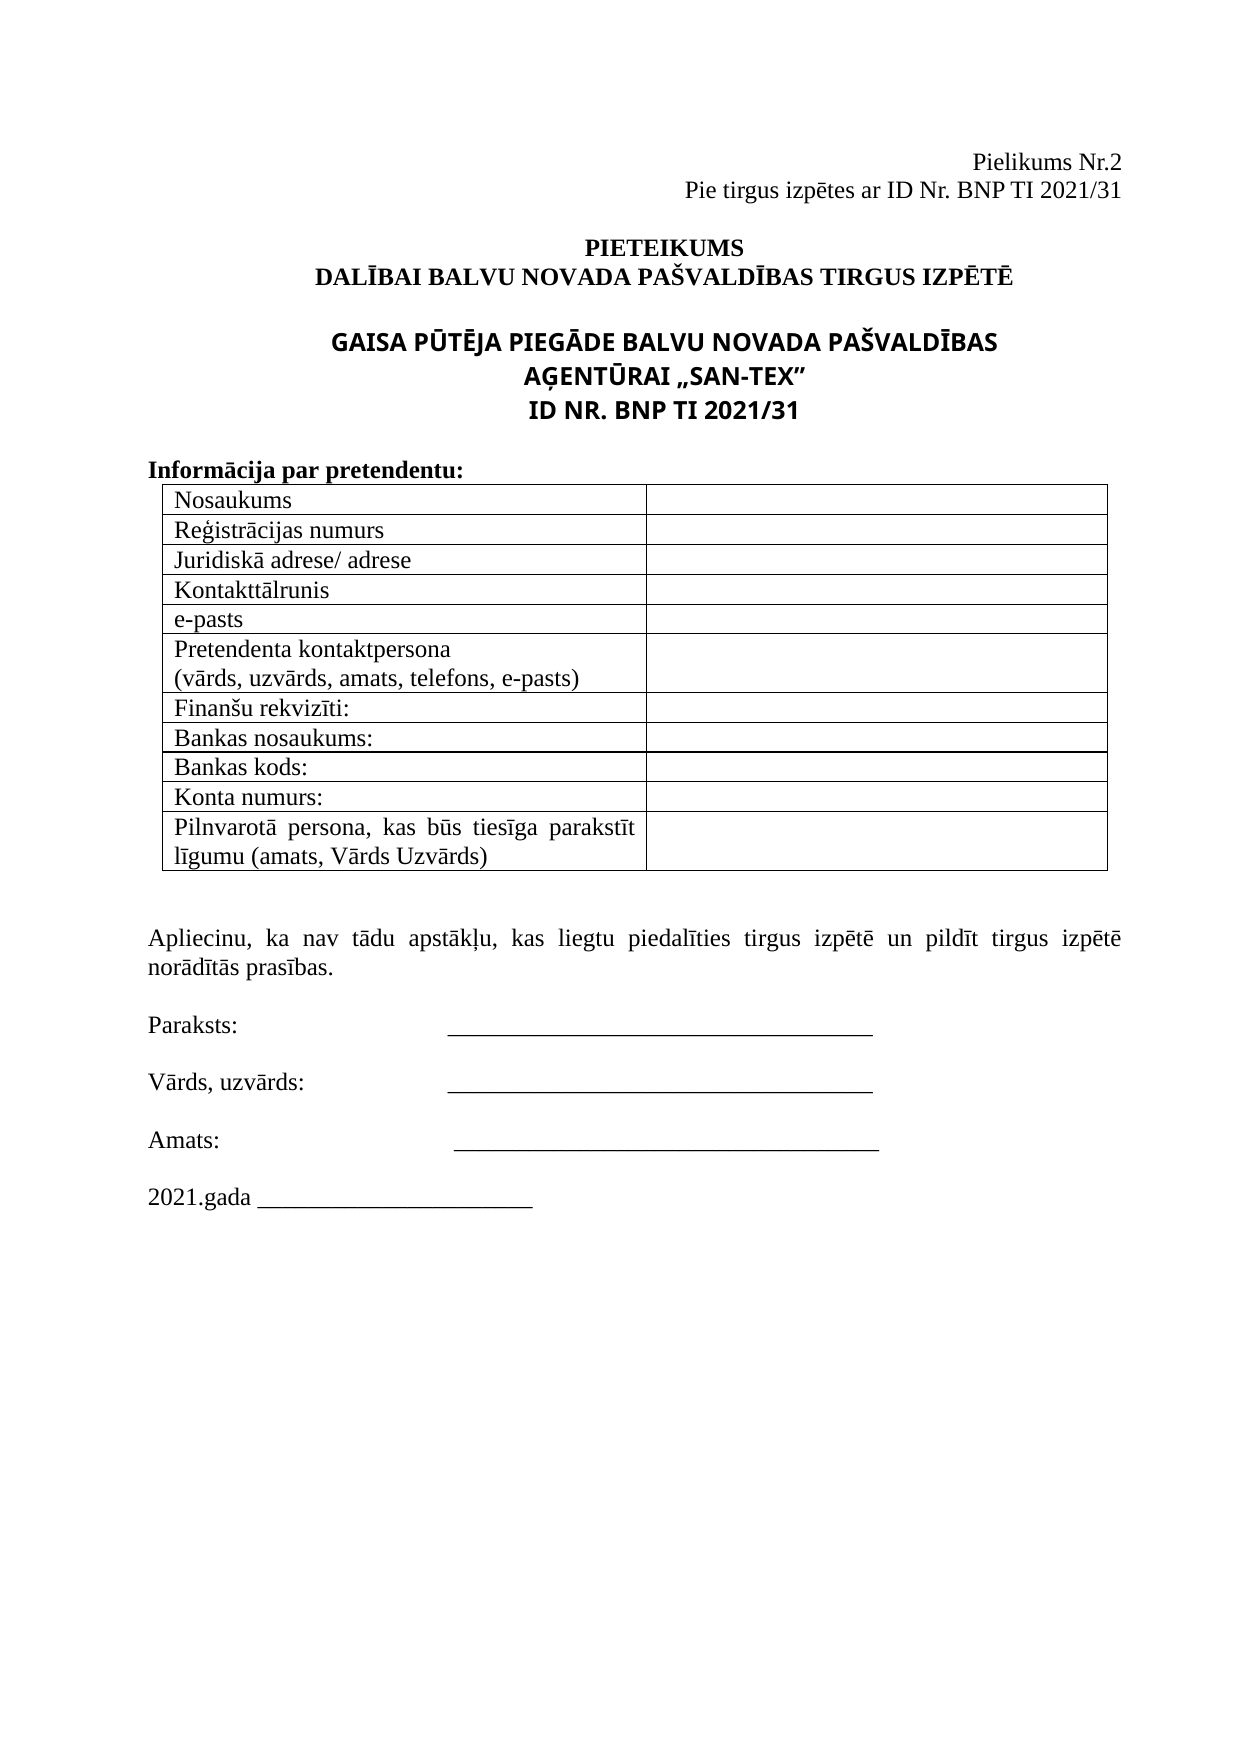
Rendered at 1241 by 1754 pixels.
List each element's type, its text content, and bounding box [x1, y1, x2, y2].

table_cell Konta numurs: [163, 782, 646, 811]
table_cell Bankas kods: [163, 753, 646, 781]
table_cell [647, 753, 1107, 781]
text 2021.gada ______________________ [148, 1182, 1122, 1211]
table_cell [647, 515, 1107, 544]
table_cell Reģistrācijas numurs [163, 515, 646, 544]
table_cell Kontakttālrunis [163, 575, 646, 603]
table_cell Pretendenta kontaktpersona (vārds, uzvārds, amats, telefons, e-pasts) [163, 634, 646, 692]
text PIETEIKUMS [207, 233, 1122, 262]
text ID Nr. BNP TI 2021/31 [207, 393, 1122, 427]
text DALĪBAI BALVU NOVADA PAŠVALDĪBAS TIRGUS IZPĒTĒ [207, 262, 1122, 291]
table_cell [647, 545, 1107, 574]
table_cell [647, 575, 1107, 603]
text AĢENTŪRAi „SAN-TEX” [207, 359, 1122, 393]
table_cell [647, 782, 1107, 811]
table_cell Pilnvarotā persona, kas būs tiesīga parakstīt līgumu (amats, Vārds Uzvārds) [163, 812, 646, 869]
table_header Nosaukums [163, 485, 646, 514]
table_cell [647, 693, 1107, 722]
text Amats: __________________________________ [148, 1125, 1122, 1153]
table_cell [647, 723, 1107, 751]
text Apliecinu, ka nav tādu apstākļu, kas liegtu piedalīties tirgus izpētē un pildīt tirgus izpētē norādītās prasības. [148, 923, 1122, 981]
table_header [647, 485, 1107, 514]
table_cell Bankas nosaukums: [163, 723, 646, 751]
table_cell e-pasts [163, 605, 646, 633]
text gaisa pūtēja PIEGĀDE BALVU NOVADA PAŠVALDĪBAS [207, 325, 1122, 359]
table_cell Juridiskā adrese/ adrese [163, 545, 646, 574]
text Pielikums Nr.2 [185, 147, 1122, 176]
table_cell [647, 812, 1107, 869]
text Informācija par pretendentu: [148, 456, 1122, 484]
table_cell [647, 634, 1107, 692]
table_cell [647, 605, 1107, 633]
text Paraksts: __________________________________ [148, 1010, 1122, 1038]
text Vārds, uzvārds: __________________________________ [148, 1067, 1122, 1096]
text Pie tirgus izpētes ar ID Nr. BNP TI 2021/31 [185, 176, 1122, 204]
table_cell Finanšu rekvizīti: [163, 693, 646, 722]
